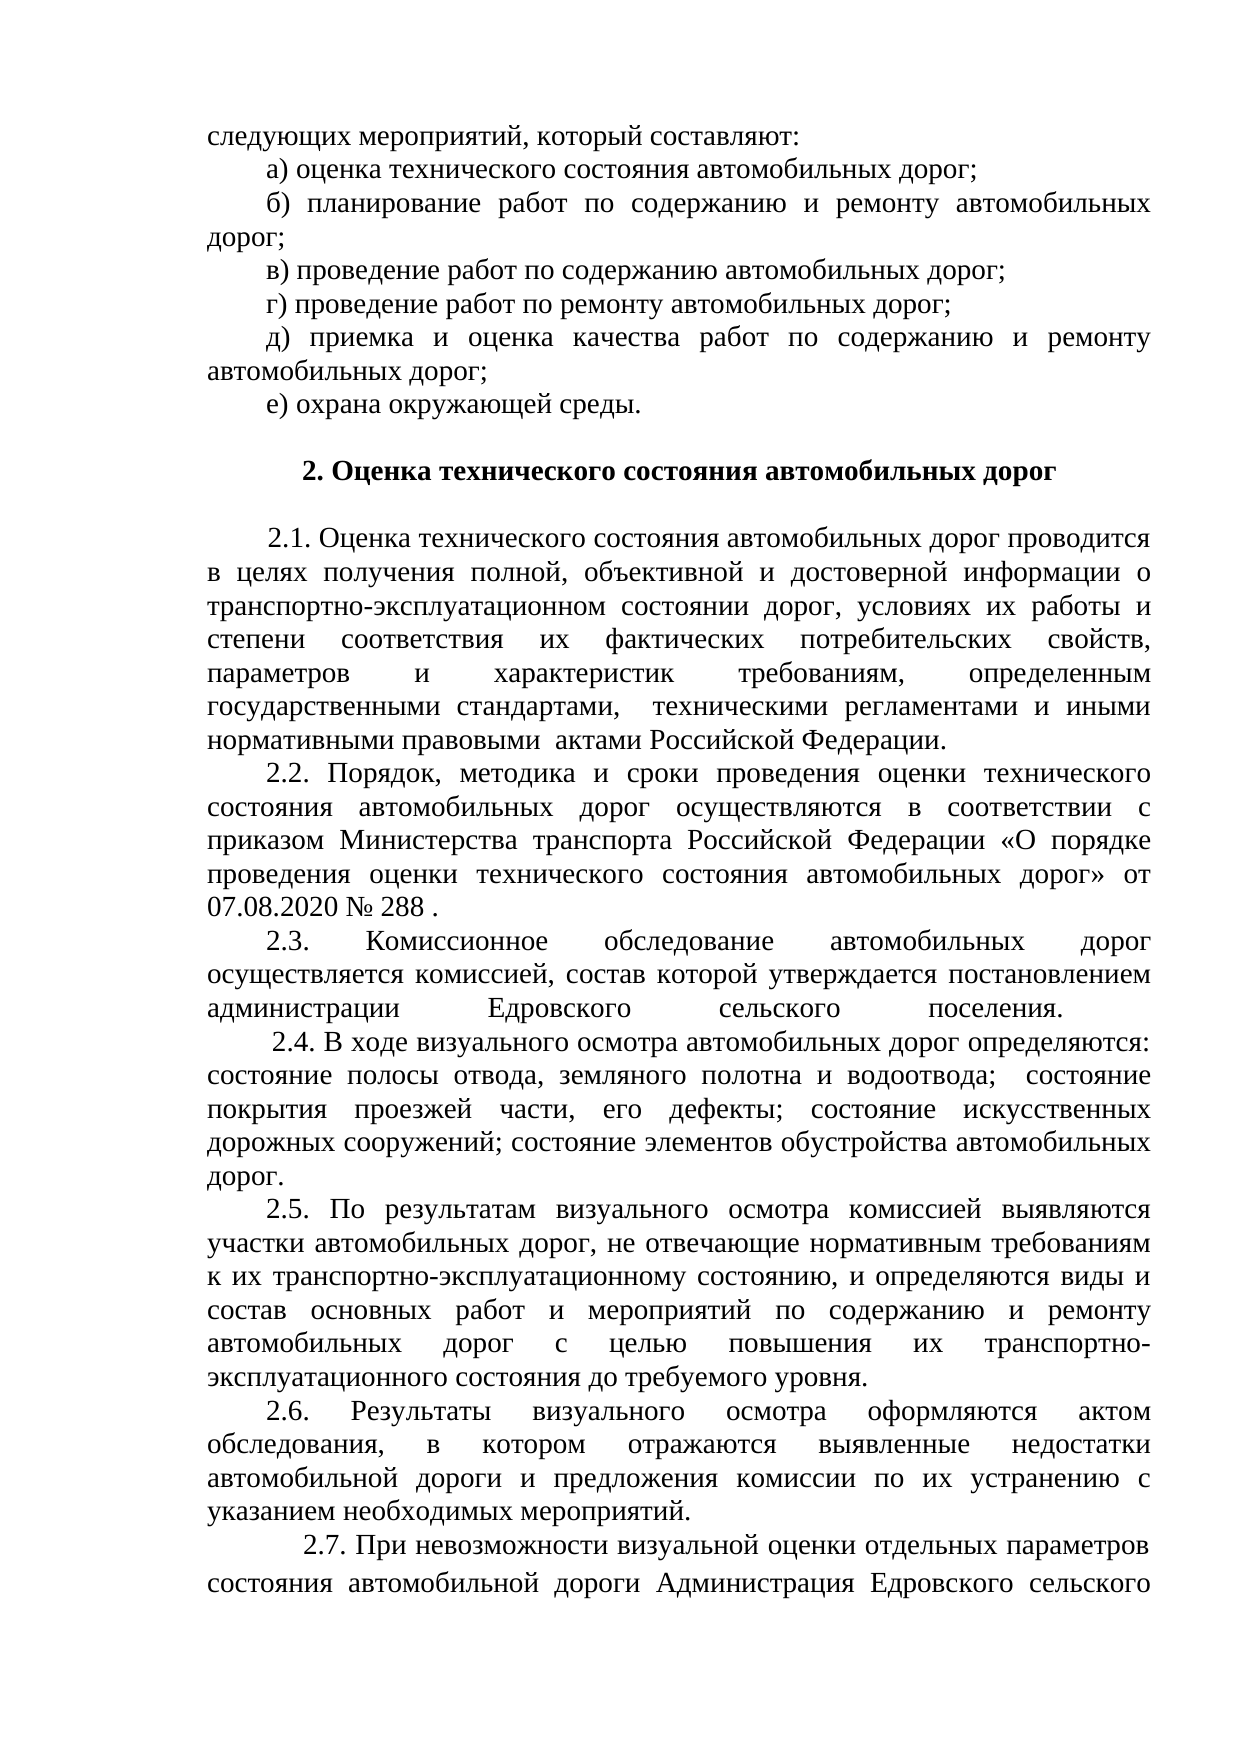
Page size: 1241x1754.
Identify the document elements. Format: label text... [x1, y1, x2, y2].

text е) охрана окружающей среды. [207, 386, 1152, 420]
text 2.6. Результаты визуального осмотра оформляются актом обследования, в котором отражаются выявленные недостатки автомобильной дороги и предложения комиссии по их устранению с указанием необходимых мероприятий. [207, 1393, 1152, 1527]
text 2.3. Комиссионное обследование автомобильных дорог осуществляется комиссией, состав которой утверждается постановлением администрации Едровского сельского поселения. 2.4. В ходе визуального осмотра автомобильных дорог определяются: состояние полосы отвода, земляного полотна и водоотвода; состояние покрытия проезжей части, его дефекты; состояние искусственных дорожных сооружений; состояние элементов обустройства автомобильных дорог. [207, 923, 1152, 1191]
text а) оценка технического состояния автомобильных дорог; [207, 152, 1152, 185]
text 2.2. Порядок, методика и сроки проведения оценки технического состояния автомобильных дорог осуществляются в соответствии с приказом Министерства транспорта Российской Федерации «О порядке проведения оценки технического состояния автомобильных дорог» от 07.08.2020 № 288 . [207, 755, 1152, 923]
text д) приемка и оценка качества работ по содержанию и ремонту автомобильных дорог; [207, 319, 1152, 386]
text 2.1. Оценка технического состояния автомобильных дорог проводится в целях получения полной, объективной и достоверной информации о транспортно-эксплуатационном состоянии дорог, условиях их работы и степени соответствия их фактических потребительских свойств, параметров и характеристик требованиям, определенным государственными стандартами, техническими регламентами и иными нормативными правовыми актами Российской Федерации. [207, 487, 1152, 755]
text 2.5. По результатам визуального осмотра комиссией выявляются участки автомобильных дорог, не отвечающие нормативным требованиям к их транспортно-эксплуатационному состоянию, и определяются виды и состав основных работ и мероприятий по содержанию и ремонту автомобильных дорог с целью повышения их транспортно-эксплуатационного состояния до требуемого уровня. [207, 1191, 1152, 1393]
text б) планирование работ по содержанию и ремонту автомобильных дорог; [207, 185, 1152, 252]
text в) проведение работ по содержанию автомобильных дорог; [207, 252, 1152, 286]
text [207, 118, 1152, 152]
text г) проведение работ по ремонту автомобильных дорог; [207, 286, 1152, 319]
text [207, 1527, 1152, 1599]
text 2. Оценка технического состояния автомобильных дорог [207, 420, 1152, 487]
